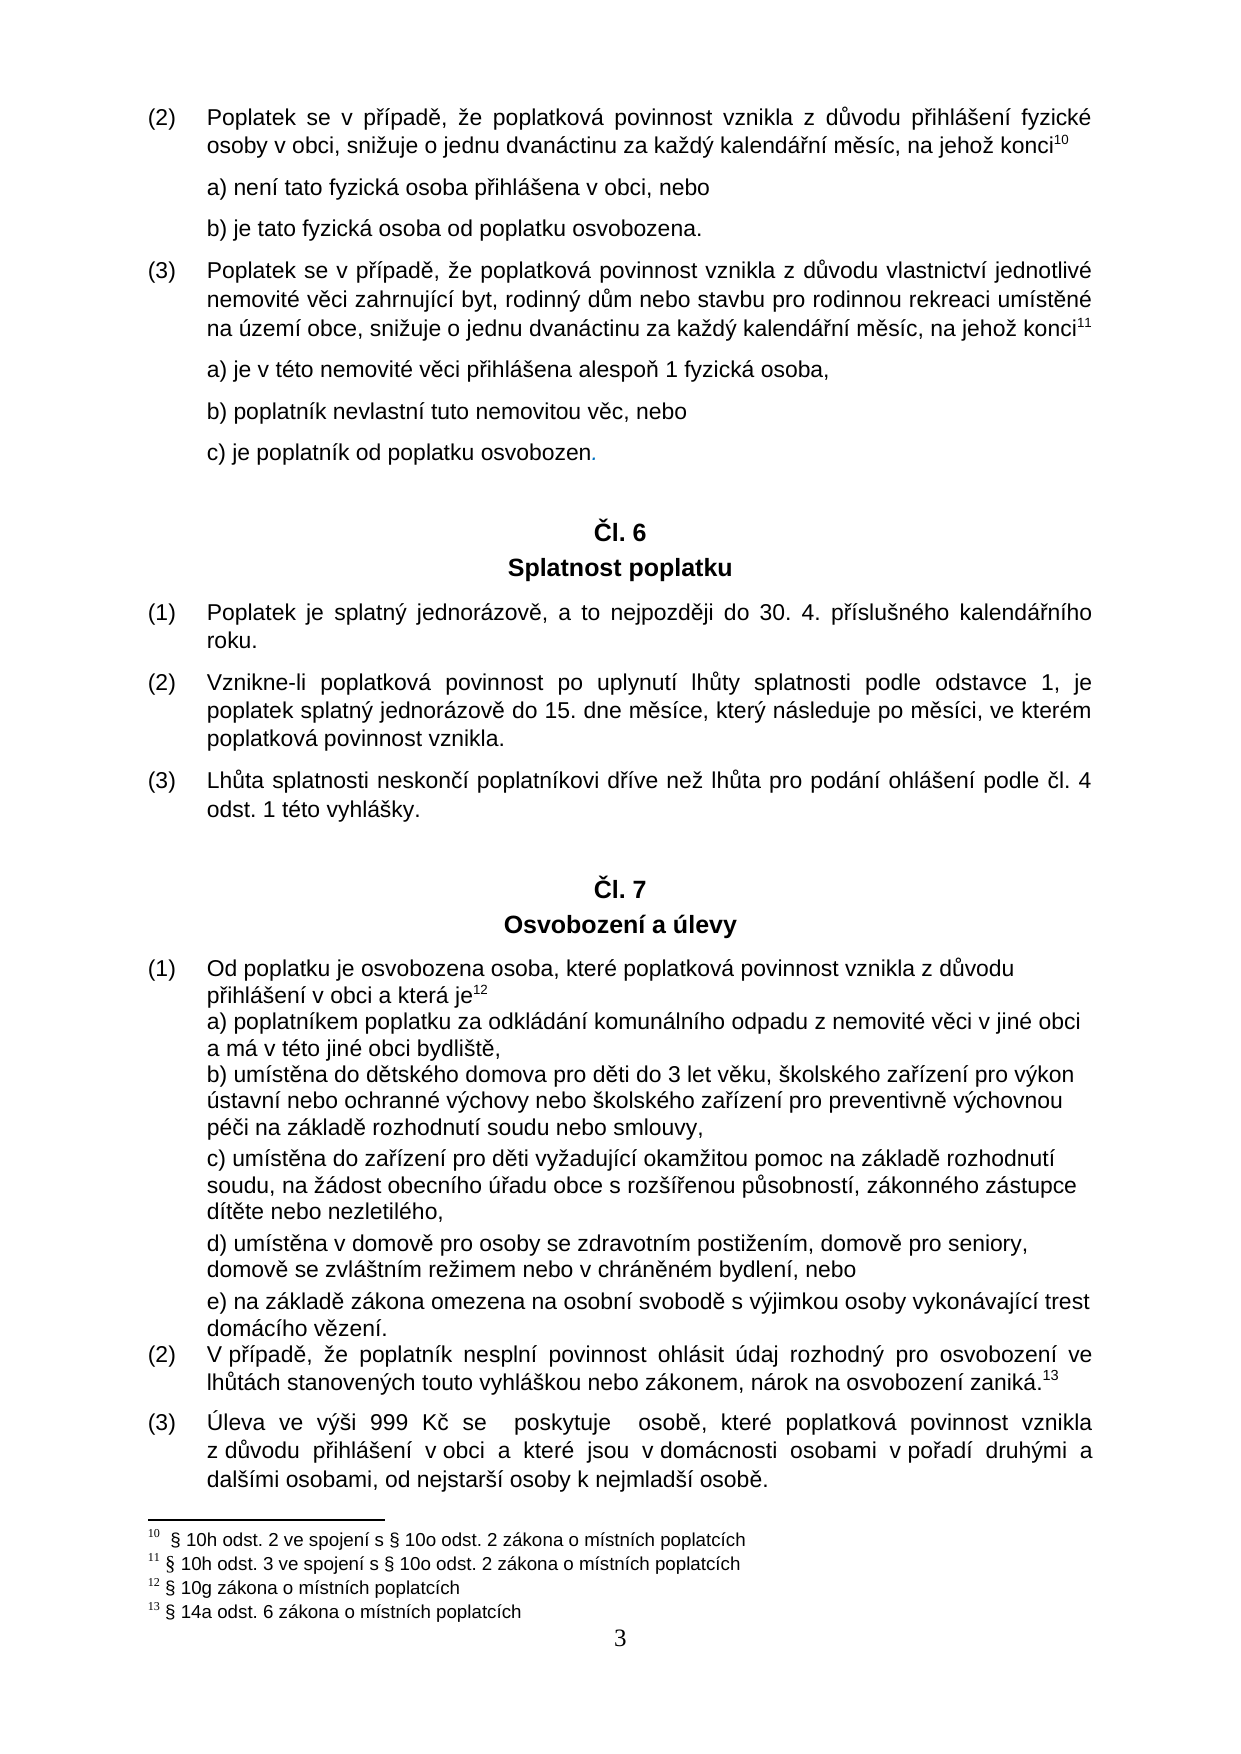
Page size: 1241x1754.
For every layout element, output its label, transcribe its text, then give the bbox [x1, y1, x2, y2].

text d) umístěna v domově pro osoby se zdravotním postižením, domově pro seniory, domově se zvláštním režimem nebo v chráněném bydlení, nebo [207, 1230, 1093, 1283]
list Poplatek je splatný jednorázově, a to nejpozději do 30. 4. příslušného kalendářního roku. [148, 598, 1093, 653]
text Osvobození a úlevy [148, 910, 1093, 939]
text a) poplatníkem poplatku za odkládání komunálního odpadu z nemovité věci v jiné obci a má v této jiné obci bydliště, [207, 1008, 1093, 1061]
text c) umístěna do zařízení pro děti vyžadující okamžitou pomoc na základě rozhodnutí soudu, na žádost obecního úřadu obce s rozšířenou působností, zákonného zástupce dítěte nebo nezletilého, [207, 1145, 1093, 1224]
text b) poplatník nevlastní tuto nemovitou věc, nebo [207, 398, 1093, 424]
text Čl. 7 [148, 875, 1093, 904]
list Vznikne-li poplatková povinnost po uplynutí lhůty splatnosti podle odstavce 1, je poplatek splatný jednorázově do 15. dne měsíce, který následuje po měsíci, ve kterém poplatková povinnost vznikla. [148, 668, 1093, 752]
text Splatnost poplatku [148, 553, 1093, 582]
text c) je poplatník od poplatku osvobozen. [207, 439, 1093, 465]
text e) na základě zákona omezena na osobní svobodě s výjimkou osoby vykonávající trest domácího vězení. [207, 1288, 1093, 1341]
list Lhůta splatnosti neskončí poplatníkovi dříve než lhůta pro podání ohlášení podle čl. 4 odst. 1 této vyhlášky. [148, 767, 1093, 822]
list Poplatek se v případě, že poplatková povinnost vznikla z důvodu přihlášení fyzické osoby v obci, snižuje o jednu dvanáctinu za každý kalendářní měsíc, na jehož konci [148, 103, 1093, 159]
list Od poplatku je osvobozena osoba, které poplatková povinnost vznikla z důvodu přihlášení v obci a která je [148, 955, 1093, 1008]
text b) je tato fyzická osoba od poplatku osvobozena. [207, 215, 1093, 242]
text a) je v této nemovité věci přihlášena alespoň 1 fyzická osoba, [207, 356, 1093, 382]
text Čl. 6 [148, 518, 1093, 547]
text a) není tato fyzická osoba přihlášena v obci, nebo [207, 174, 1093, 200]
list Úleva ve výši 999 Kč se poskytuje osobě, které poplatková povinnost vznikla z důvodu přihlášení v obci a které jsou v domácnosti osobami v pořadí druhými a dalšími osobami, od nejstarší osoby k nejmladší osobě. [148, 1408, 1093, 1493]
list Poplatek se v případě, že poplatková povinnost vznikla z důvodu vlastnictví jednotlivé nemovité věci zahrnující byt, rodinný dům nebo stavbu pro rodinnou rekreaci umístěné na území obce, snižuje o jednu dvanáctinu za každý kalendářní měsíc, na jehož konci [148, 257, 1093, 341]
text b) umístěna do dětského domova pro děti do 3 let věku, školského zařízení pro výkon ústavní nebo ochranné výchovy nebo školského zařízení pro preventivně výchovnou péči na základě rozhodnutí soudu nebo smlouvy, [207, 1061, 1093, 1140]
list V případě, že poplatník nesplní povinnost ohlásit údaj rozhodný pro osvobození ve lhůtách stanovených touto vyhláškou nebo zákonem, nárok na osvobození zaniká. [148, 1341, 1093, 1396]
